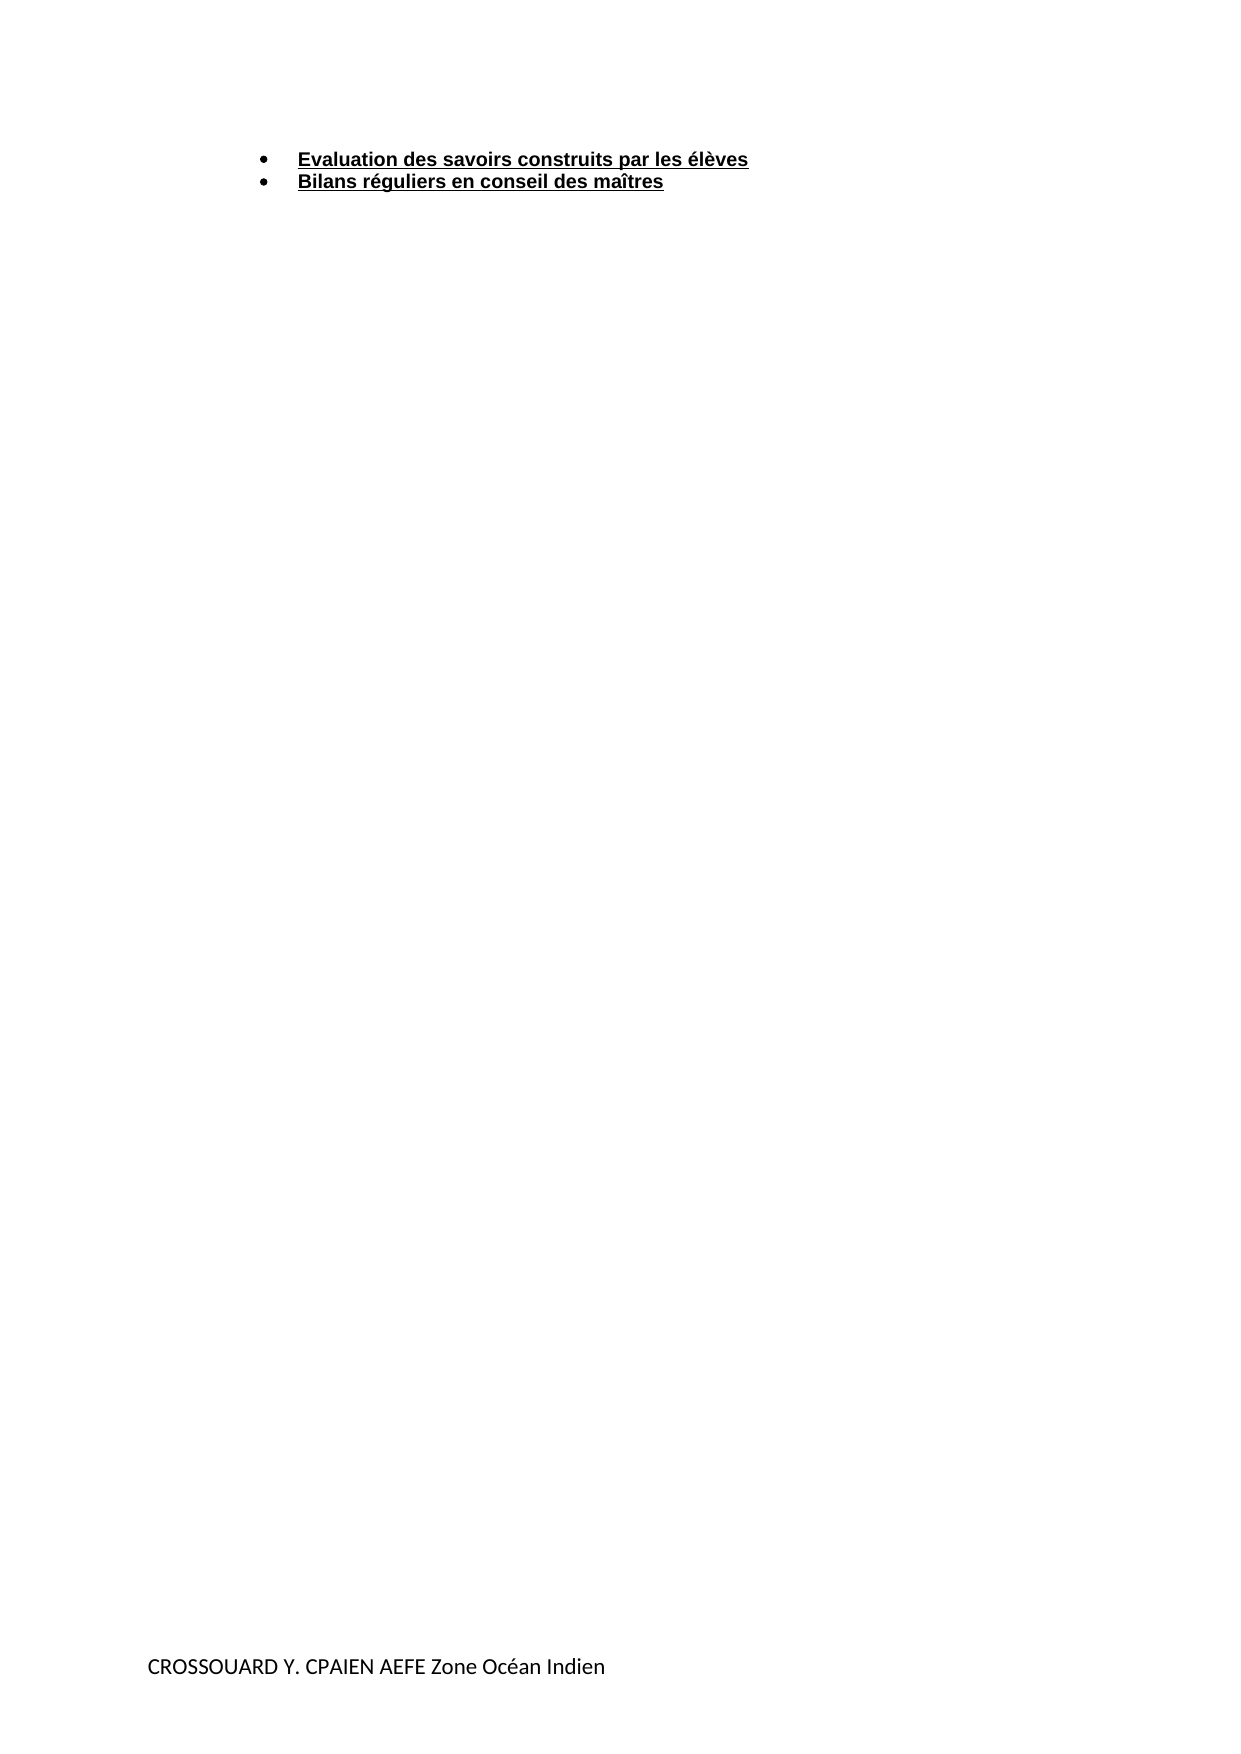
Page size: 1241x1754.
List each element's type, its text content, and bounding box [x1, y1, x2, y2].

list Bilans réguliers en conseil des maîtres [260, 170, 1093, 193]
list Evaluation des savoirs construits par les élèves [260, 148, 1093, 170]
